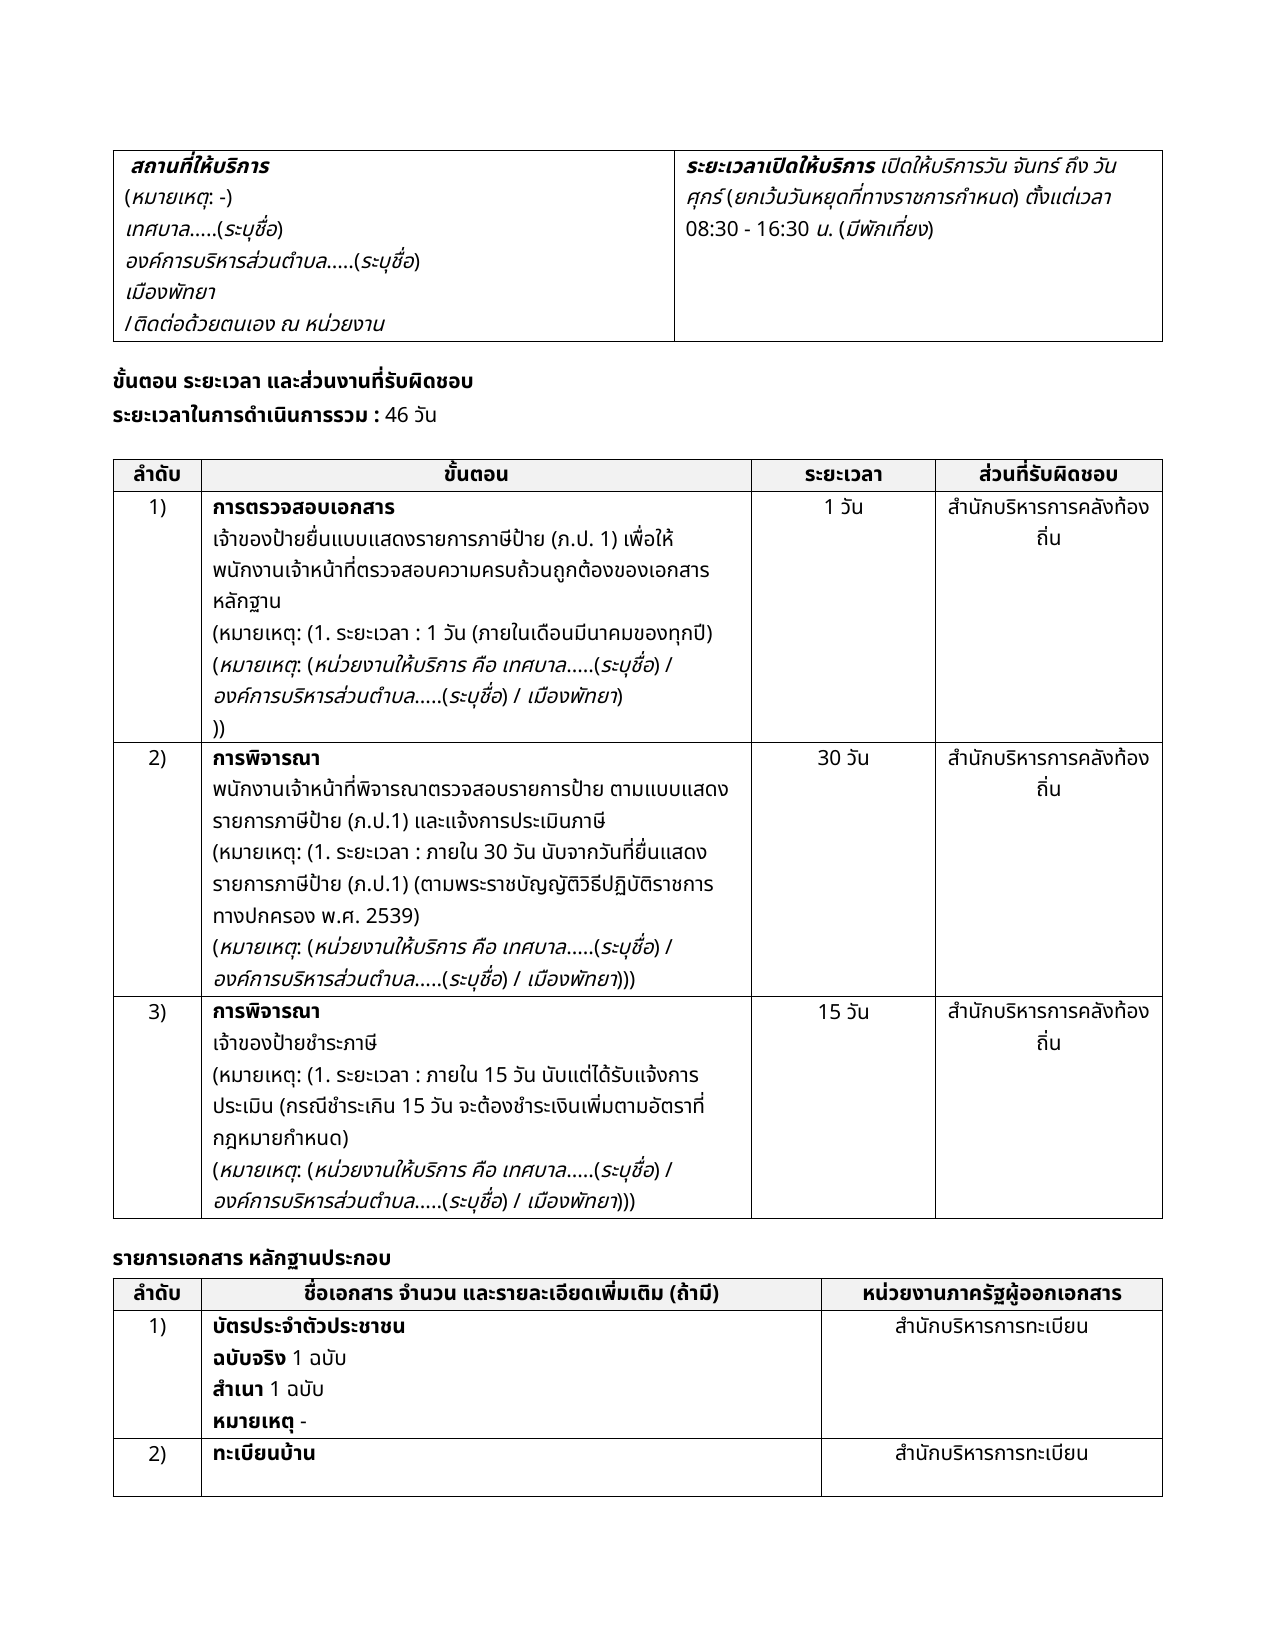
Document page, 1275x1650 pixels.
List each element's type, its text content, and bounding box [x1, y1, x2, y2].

table_cell 1 วัน [752, 492, 935, 742]
table_header หน่วยงานภาครัฐผู้ออกเอกสาร [822, 1279, 1162, 1310]
table_header ขั้นตอน [202, 460, 751, 491]
table_header ระยะเวลา [752, 460, 935, 491]
table_cell 2) [114, 1439, 201, 1496]
table_cell 3) [114, 997, 201, 1218]
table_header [202, 1279, 821, 1310]
table_header ระยะเวลาเปิดให้บริการ เปิดให้บริการวัน จันทร์ ถึง วันศุกร์ (ยกเว้นวันหยุดที่ทางราชการกำหนด) ตั้งแต่เวลา 08:30 - 16:30 น. (มีพักเที่ยง) [675, 151, 1162, 341]
table_cell 30 วัน [752, 743, 935, 996]
table_cell สำนักบริหารการทะเบียน [822, 1439, 1162, 1496]
table_cell การพิจารณา พนักงานเจ้าหน้าที่พิจารณาตรวจสอบรายการป้าย ตามแบบแสดงรายการภาษีป้าย (ภ.ป.1) และแจ้งการประเมินภาษี (หมายเหตุ: (1. ระยะเวลา : ภายใน 30 วัน นับจากวันที่ยื่นแสดงรายการภาษีป้าย (ภ.ป.1) (ตามพระราชบัญญัติวิธีปฏิบัติราชการทางปกครอง พ.ศ. 2539) (หมายเหตุ: (หน่วยงานให้บริการ คือ เทศบาล.....(ระบุชื่อ) / องค์การบริหารส่วนตำบล.....(ระบุชื่อ) / เมืองพัทยา))) [202, 743, 751, 996]
table_cell บัตรประจำตัวประชาชน ฉบับจริง 1 ฉบับ สำเนา 1 ฉบับ - [202, 1311, 821, 1438]
text รายการเอกสาร หลักฐานประกอบ [112, 1243, 1162, 1275]
text ขั้นตอน ระยะเวลา และส่วนงานที่รับผิดชอบ [112, 366, 1162, 398]
table_cell สำนักบริหารการทะเบียน [822, 1311, 1162, 1438]
table_cell 1) [114, 1311, 201, 1438]
table_cell 2) [114, 743, 201, 996]
table_header ลำดับ [114, 1279, 201, 1310]
table_cell สำนักบริหารการคลังท้องถิ่น [936, 997, 1162, 1218]
table_cell 1) [114, 492, 201, 742]
table_cell สำนักบริหารการคลังท้องถิ่น [936, 743, 1162, 996]
table_cell การพิจารณา เจ้าของป้ายชำระภาษี (หมายเหตุ: (1. ระยะเวลา : ภายใน 15 วัน นับแต่ได้รับแจ้งการประเมิน (กรณีชำระเกิน 15 วัน จะต้องชำระเงินเพิ่มตามอัตราที่กฎหมายกำหนด) (หมายเหตุ: (หน่วยงานให้บริการ คือ เทศบาล.....(ระบุชื่อ) / องค์การบริหารส่วนตำบล.....(ระบุชื่อ) / เมืองพัทยา))) [202, 997, 751, 1218]
table_cell สำนักบริหารการคลังท้องถิ่น [936, 492, 1162, 742]
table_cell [202, 1439, 821, 1496]
table_cell การตรวจสอบเอกสาร เจ้าของป้ายยื่นแบบแสดงรายการภาษีป้าย (ภ.ป. 1) เพื่อให้พนักงานเจ้าหน้าที่ตรวจสอบความครบถ้วนถูกต้องของเอกสารหลักฐาน (หมายเหตุ: (1. ระยะเวลา : 1 วัน (ภายในเดือนมีนาคมของทุกปี) (หมายเหตุ: (หน่วยงานให้บริการ คือ เทศบาล.....(ระบุชื่อ) / องค์การบริหารส่วนตำบล.....(ระบุชื่อ) / เมืองพัทยา) )) [202, 492, 751, 742]
table_cell 15 วัน [752, 997, 935, 1218]
table_header ส่วนที่รับผิดชอบ [936, 460, 1162, 491]
table_header ลำดับ [114, 460, 201, 491]
table_header สถานที่ให้บริการ (หมายเหตุ: -) เทศบาล.....(ระบุชื่อ) องค์การบริหารส่วนตำบล.....(ระบุชื่อ) เมืองพัทยา /ติดต่อด้วยตนเอง ณ หน่วยงาน [114, 151, 674, 341]
text ระยะเวลาในการดำเนินการรวม : 46 วัน [112, 400, 1162, 432]
